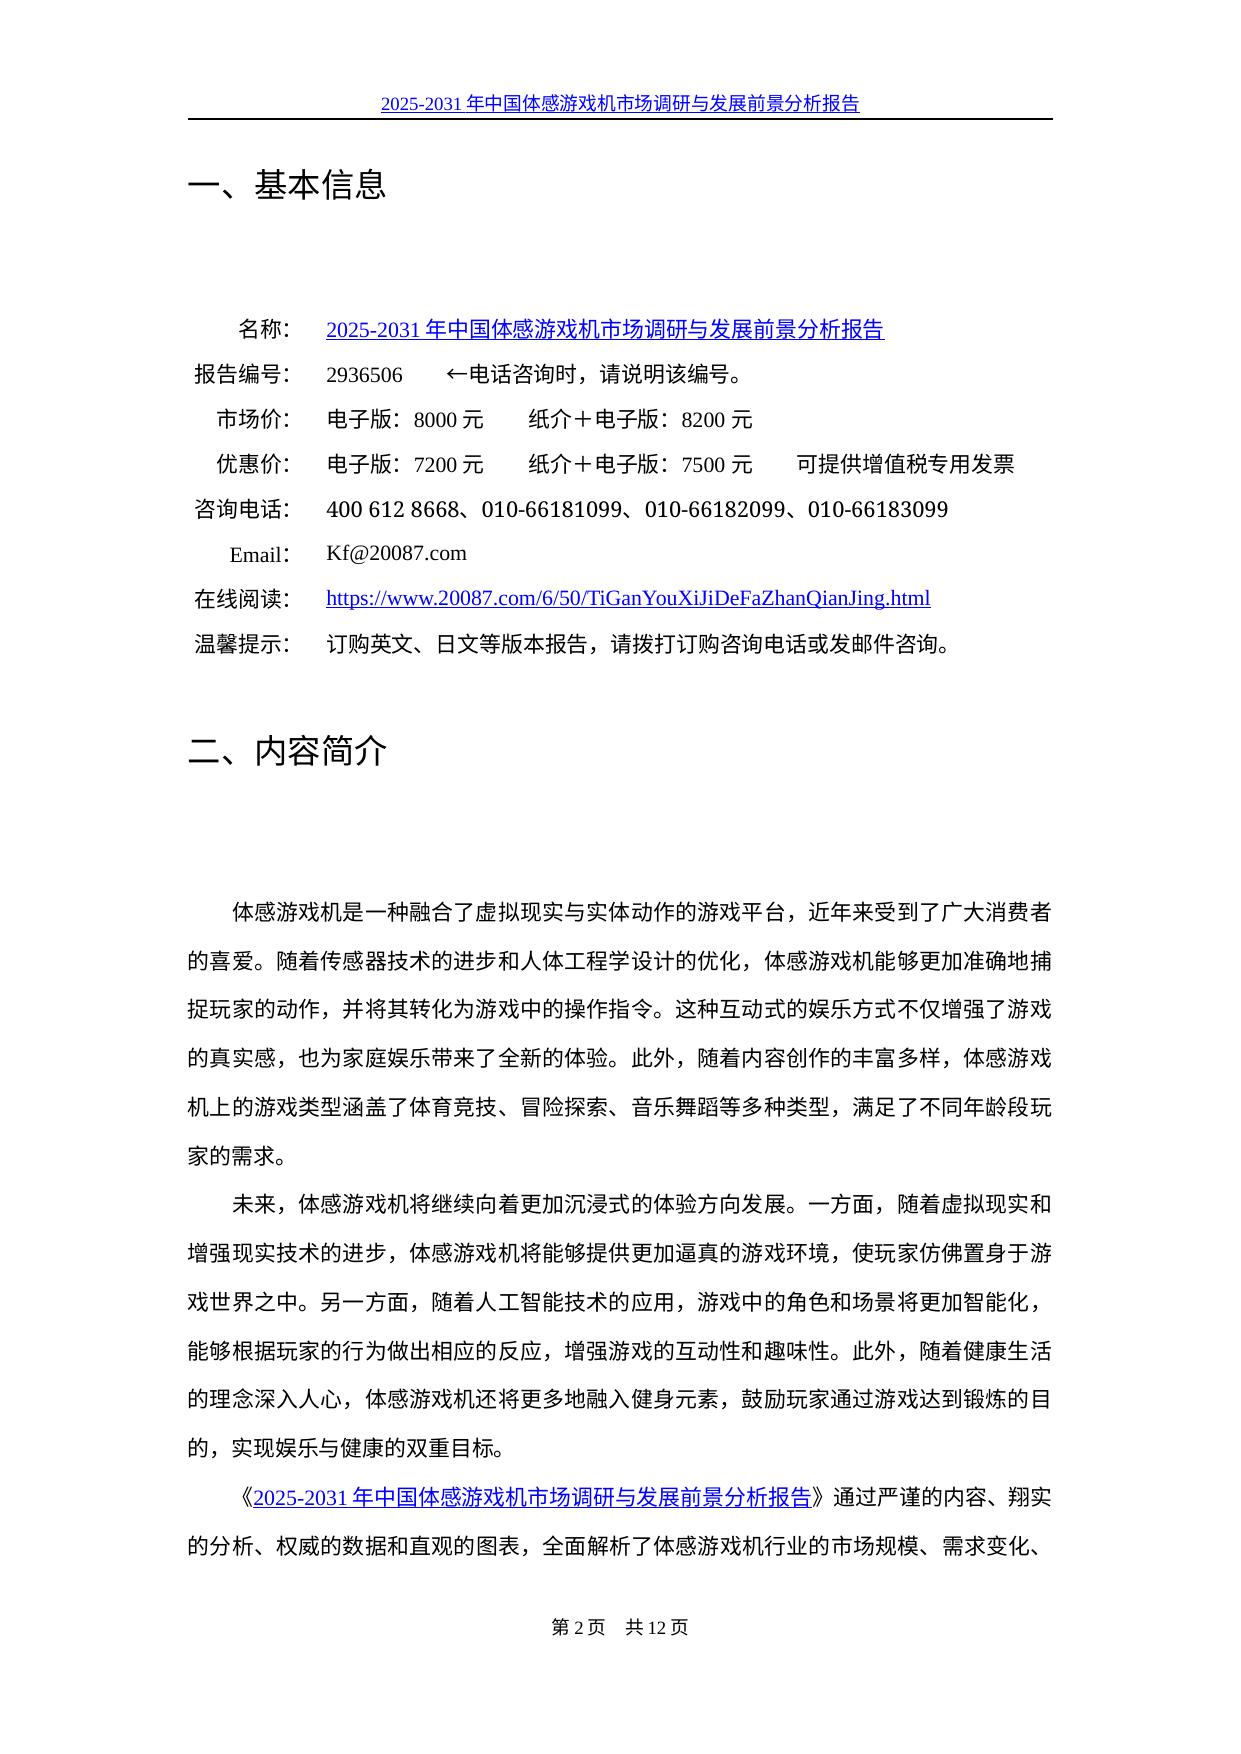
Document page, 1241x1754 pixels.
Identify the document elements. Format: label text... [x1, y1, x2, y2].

table_cell 报告编号： [167, 357, 315, 402]
table_cell [315, 582, 1073, 627]
title 二、内容简介 [187, 717, 1053, 782]
table_cell 温馨提示： [167, 627, 315, 672]
table_cell Kf@20087.com [315, 537, 1073, 582]
table_cell 市场价： [167, 402, 315, 447]
table_cell 电子版：8000 元 纸介＋电子版：8200 元 [315, 402, 1073, 447]
table_cell 在线阅读： [167, 582, 315, 627]
table_cell 2936506 ←电话咨询时，请说明该编号。 [315, 357, 1073, 402]
table_cell 订购英文、日文等版本报告，请拨打订购咨询电话或发邮件咨询。 [315, 627, 1073, 672]
table_cell 优惠价： [167, 447, 315, 492]
table_cell Email： [167, 537, 315, 582]
table_cell 咨询电话： [167, 492, 315, 537]
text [187, 894, 1053, 1561]
title 一、基本信息 [187, 150, 1053, 215]
table_header 名称： [167, 312, 315, 357]
table_header 2025-2031年中国体感游戏机市场调研与发展前景分析报告 [315, 312, 1073, 357]
table_cell 电子版：7200 元 纸介＋电子版：7500 元 可提供增值税专用发票 [315, 447, 1073, 492]
table_cell 400 612 8668、010-66181099、010-66182099、010-66183099 [315, 492, 1073, 537]
